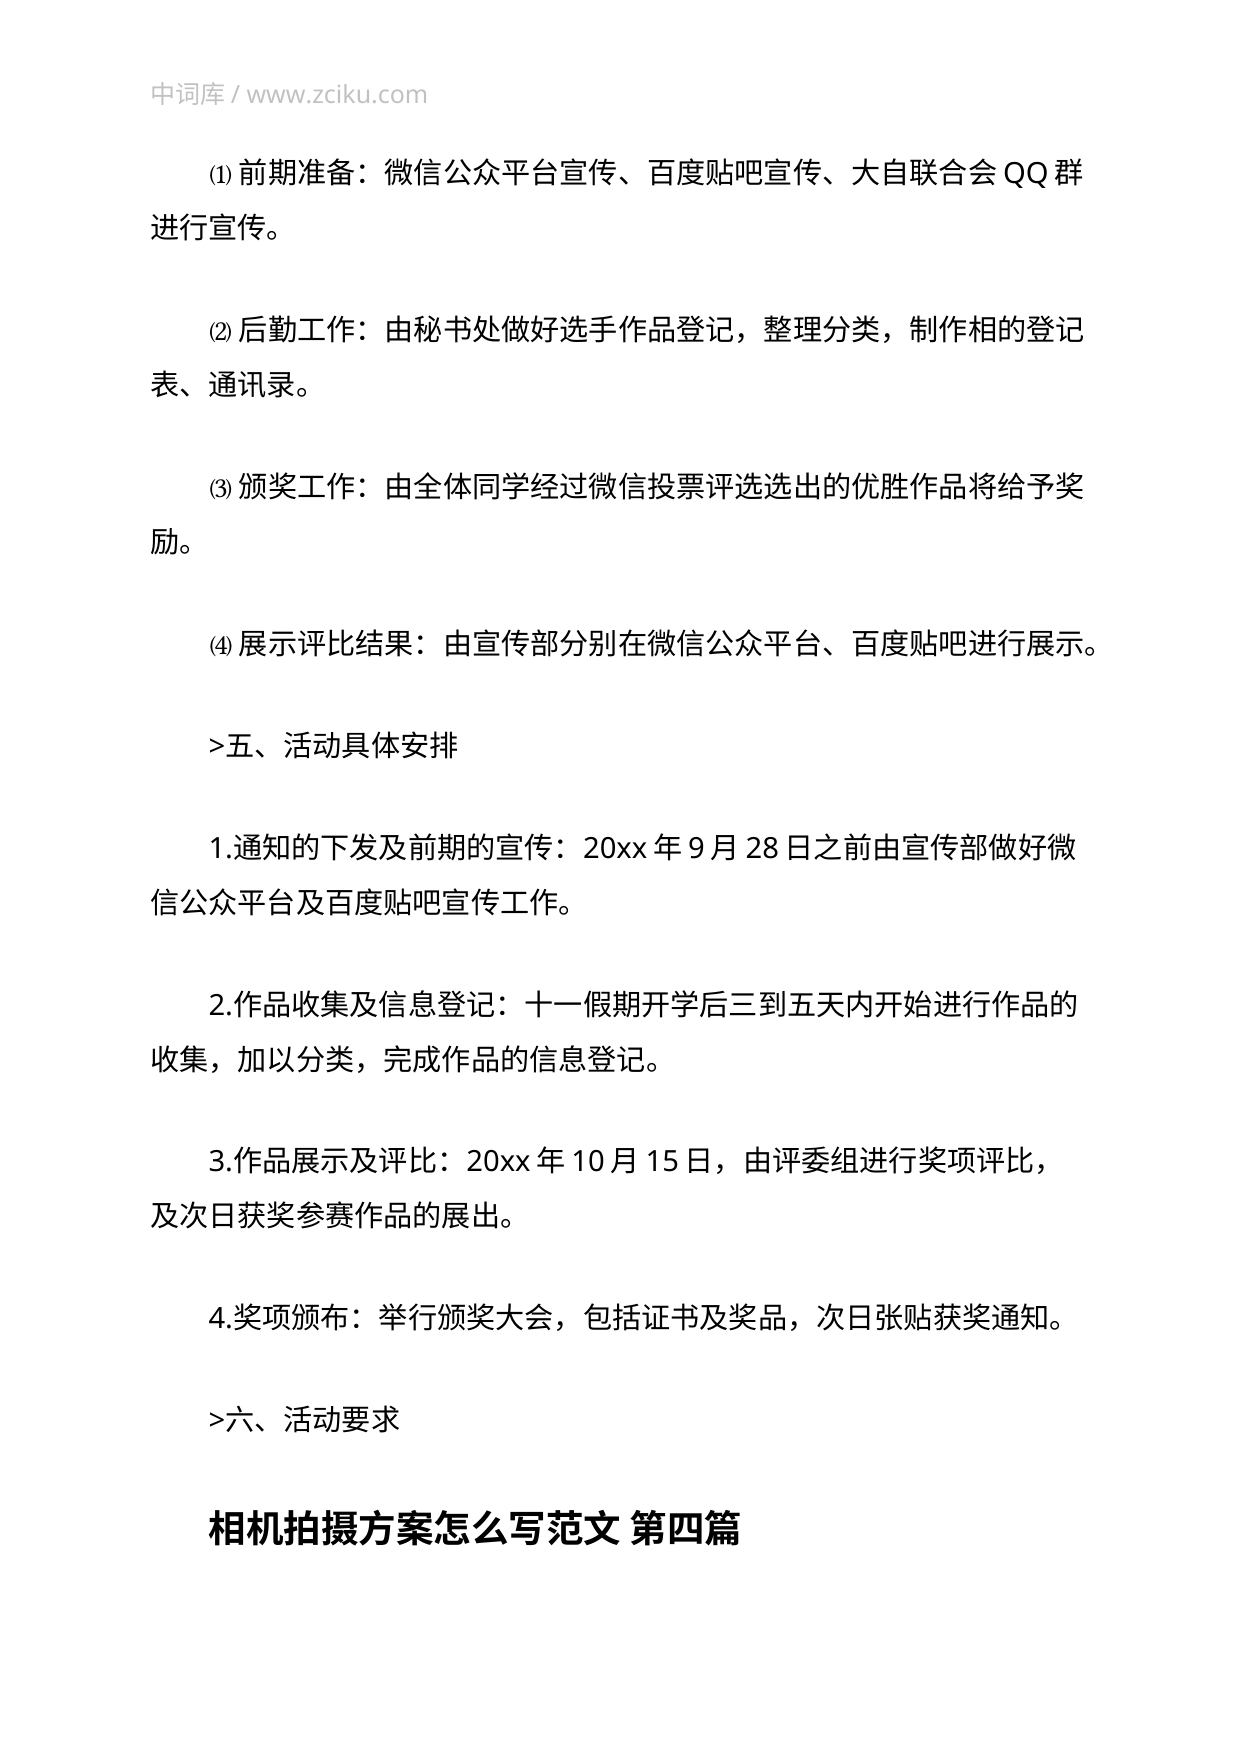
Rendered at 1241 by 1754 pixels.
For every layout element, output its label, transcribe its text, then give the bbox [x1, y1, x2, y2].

text 相机拍摄方案怎么写范文 第四篇 [150, 1498, 1090, 1553]
text >五、活动具体安排 [150, 722, 1090, 765]
text ⑷展示评比结果：由宣传部分别在微信公众平台、百度贴吧进行展示。 [150, 620, 1090, 663]
text 1.通知的下发及前期的宣传：20xx年9月28日之前由宣传部做好微信公众平台及百度贴吧宣传工作。 [150, 824, 1090, 922]
text >六、活动要求 [150, 1397, 1090, 1439]
text ⑴前期准备：微信公众平台宣传、百度贴吧宣传、大自联合会QQ群进行宣传。 [150, 150, 1090, 247]
text 3.作品展示及评比：20xx年10月15日，由评委组进行奖项评比，及次日获奖参赛作品的展出。 [150, 1138, 1090, 1235]
text 2.作品收集及信息登记：十一假期开学后三到五天内开始进行作品的收集，加以分类，完成作品的信息登记。 [150, 981, 1090, 1078]
text ⑵后勤工作：由秘书处做好选手作品登记，整理分类，制作相的登记表、通讯录。 [150, 307, 1090, 404]
text ⑶颁奖工作：由全体同学经过微信投票评选选出的优胜作品将给予奖励。 [150, 463, 1090, 561]
text 4.奖项颁布：举行颁奖大会，包括证书及奖品，次日张贴获奖通知。 [150, 1294, 1090, 1337]
